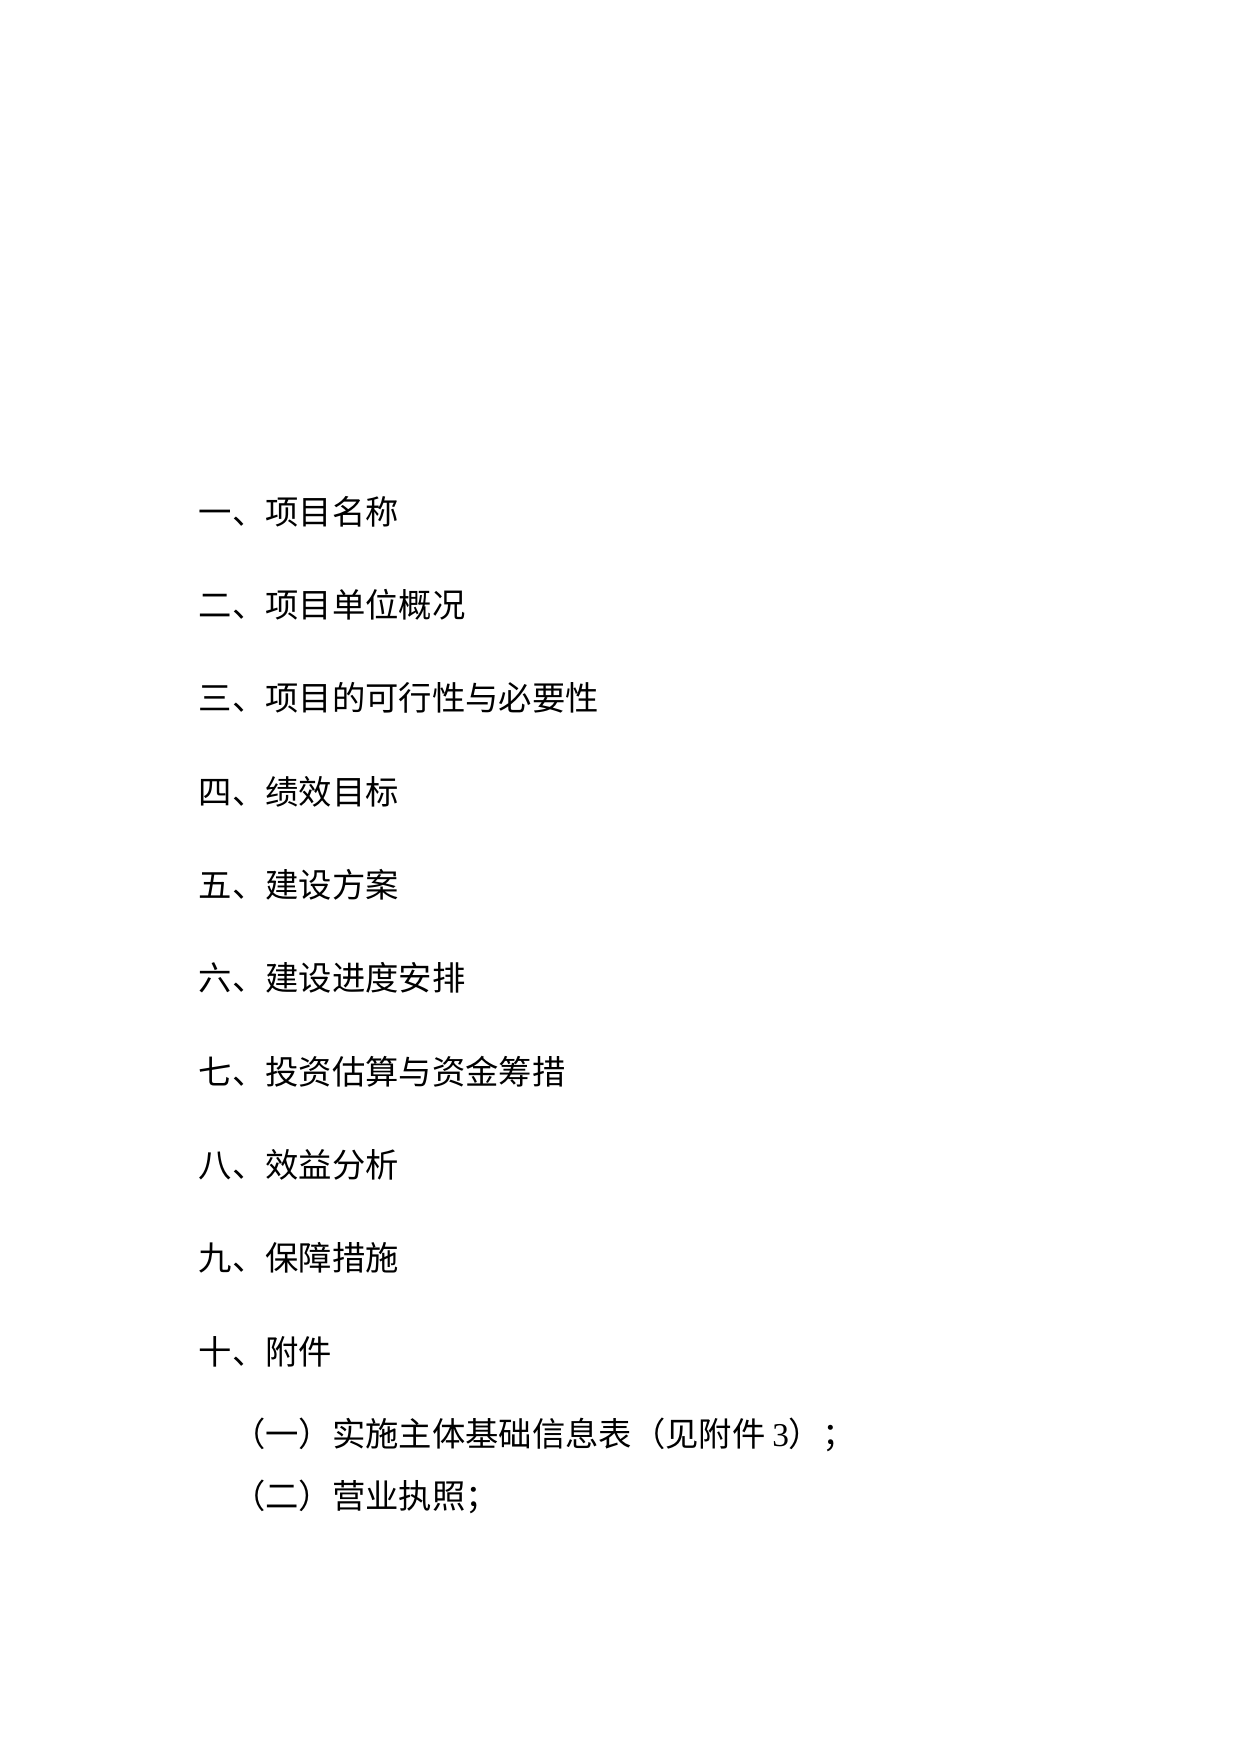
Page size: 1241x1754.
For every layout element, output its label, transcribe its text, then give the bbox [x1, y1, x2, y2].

list 项目的可行性与必要性 [155, 649, 1087, 743]
list 建设方案 [155, 836, 1087, 929]
list 附件 [155, 1303, 1087, 1396]
list 项目名称 [155, 463, 1087, 556]
list 实施主体基础信息表（见附件3）； [165, 1396, 1087, 1459]
list 效益分析 [155, 1116, 1087, 1209]
list 建设进度安排 [155, 929, 1087, 1023]
list 投资估算与资金筹措 [155, 1023, 1087, 1116]
list 保障措施 [155, 1209, 1087, 1303]
list 绩效目标 [155, 743, 1087, 836]
list 营业执照； [165, 1459, 1087, 1521]
list 项目单位概况 [155, 556, 1087, 649]
